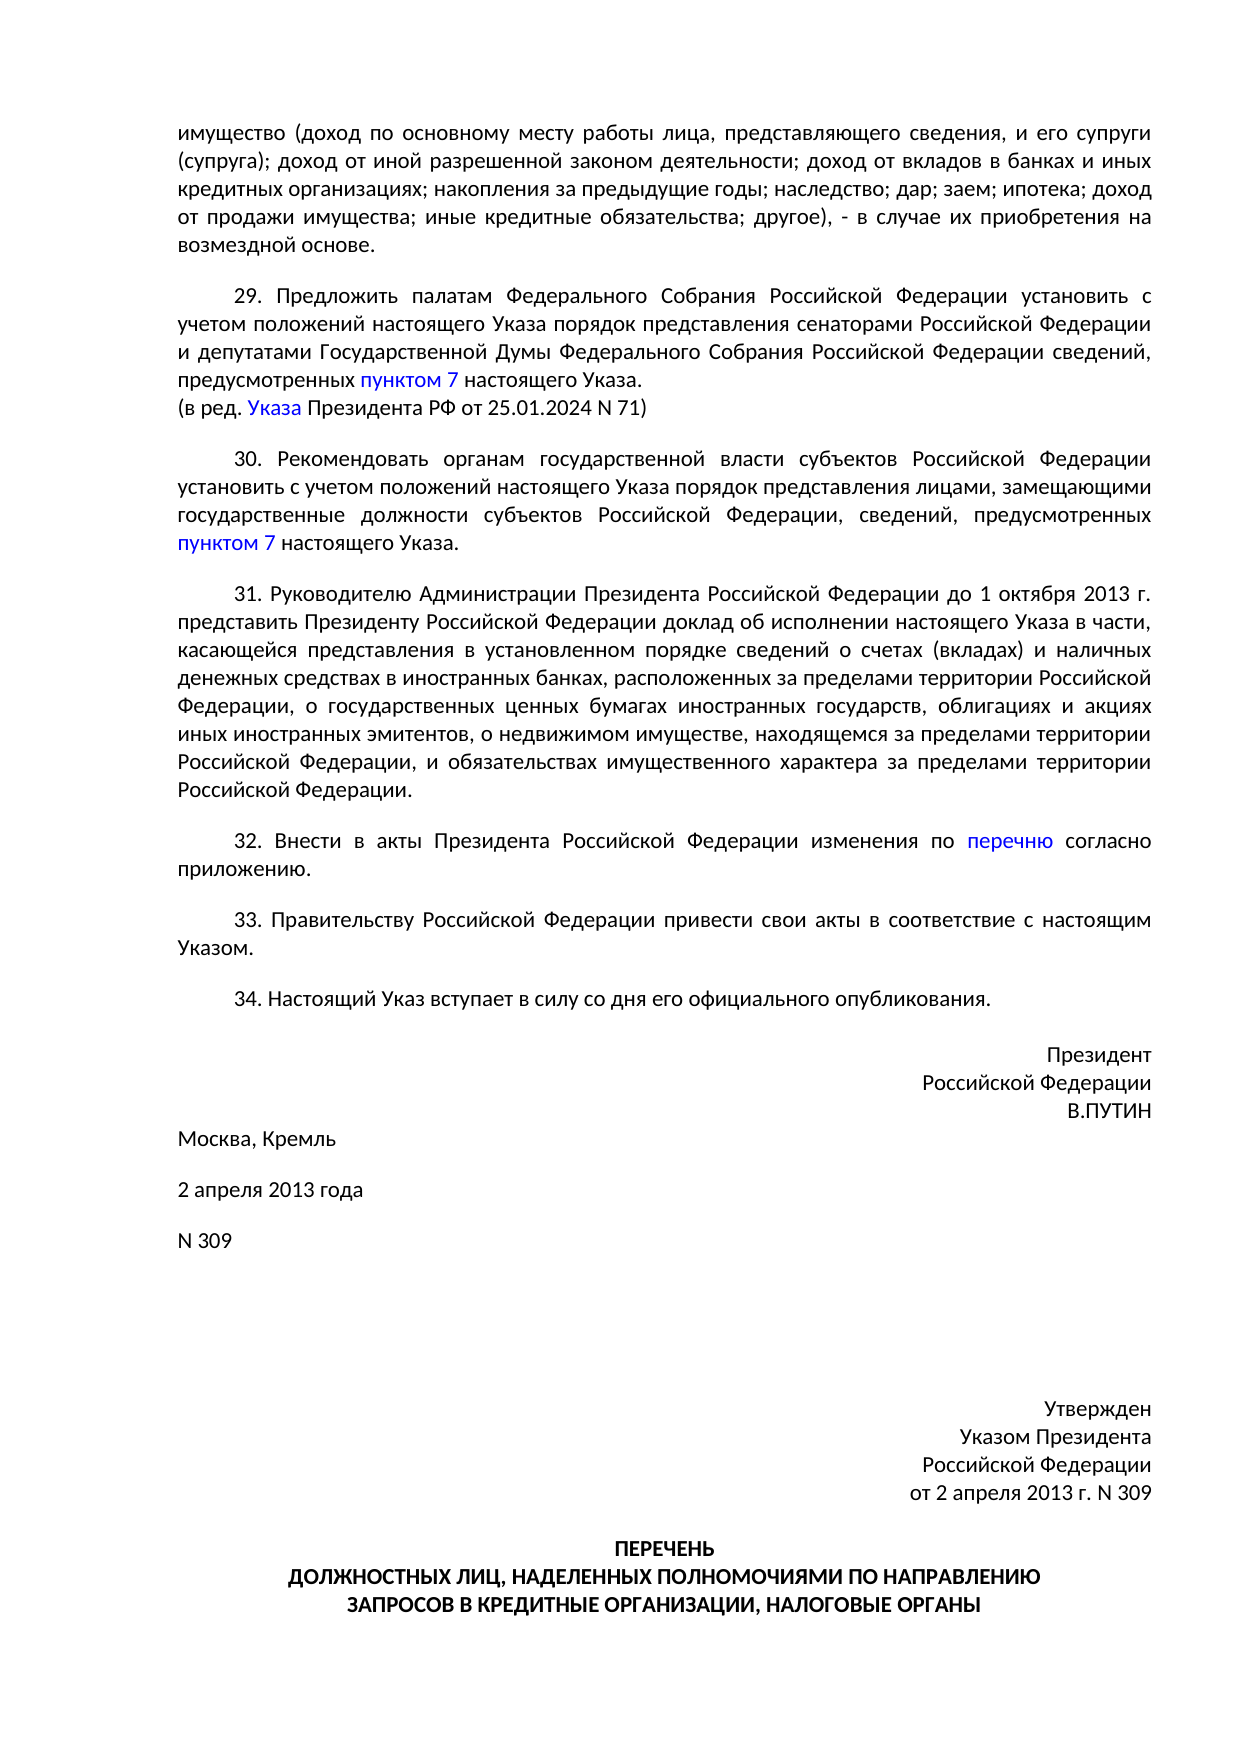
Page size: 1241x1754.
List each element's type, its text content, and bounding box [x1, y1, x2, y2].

text N 309 [177, 1226, 1152, 1254]
text Утвержден [177, 1394, 1152, 1422]
text от 2 апреля 2013 г. N 309 [177, 1478, 1152, 1506]
text 2 апреля 2013 года [177, 1175, 1152, 1203]
text 32. Внести в акты Президента Российской Федерации изменения по перечню согласно приложению. [177, 826, 1152, 882]
text 33. Правительству Российской Федерации привести свои акты в соответствие с настоящим Указом. [177, 905, 1152, 961]
text Москва, Кремль [177, 1124, 1152, 1152]
text 31. Руководителю Администрации Президента Российской Федерации до 1 октября 2013 г. представить Президенту Российской Федерации доклад об исполнении настоящего Указа в части, касающейся представления в установленном порядке сведений о счетах (вкладах) и наличных денежных средствах в иностранных банках, расположенных за пределами территории Российской Федерации, о государственных ценных бумагах иностранных государств, облигациях и акциях иных иностранных эмитентов, о недвижимом имуществе, находящемся за пределами территории Российской Федерации, и обязательствах имущественного характера за пределами территории Российской Федерации. [177, 579, 1152, 803]
text Президент [177, 1040, 1152, 1068]
text В.ПУТИН [177, 1096, 1152, 1124]
text (в ред. Указа Президента РФ от 25.01.2024 N 71) [177, 393, 1152, 421]
title ЗАПРОСОВ В КРЕДИТНЫЕ ОРГАНИЗАЦИИ, НАЛОГОВЫЕ ОРГАНЫ [177, 1590, 1152, 1618]
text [177, 118, 1152, 258]
text Российской Федерации [177, 1450, 1152, 1478]
title ДОЛЖНОСТНЫХ ЛИЦ, НАДЕЛЕННЫХ ПОЛНОМОЧИЯМИ ПО НАПРАВЛЕНИЮ [177, 1562, 1152, 1590]
text 29. Предложить палатам Федерального Собрания Российской Федерации установить с учетом положений настоящего Указа порядок представления сенаторами Российской Федерации и депутатами Государственной Думы Федерального Собрания Российской Федерации сведений, предусмотренных пунктом 7 настоящего Указа. [177, 281, 1152, 393]
text 34. Настоящий Указ вступает в силу со дня его официального опубликования. [177, 984, 1152, 1012]
text Российской Федерации [177, 1068, 1152, 1096]
text Указом Президента [177, 1422, 1152, 1450]
text 30. Рекомендовать органам государственной власти субъектов Российской Федерации установить с учетом положений настоящего Указа порядок представления лицами, замещающими государственные должности субъектов Российской Федерации, сведений, предусмотренных пунктом 7 настоящего Указа. [177, 444, 1152, 556]
title ПЕРЕЧЕНЬ [177, 1534, 1152, 1562]
